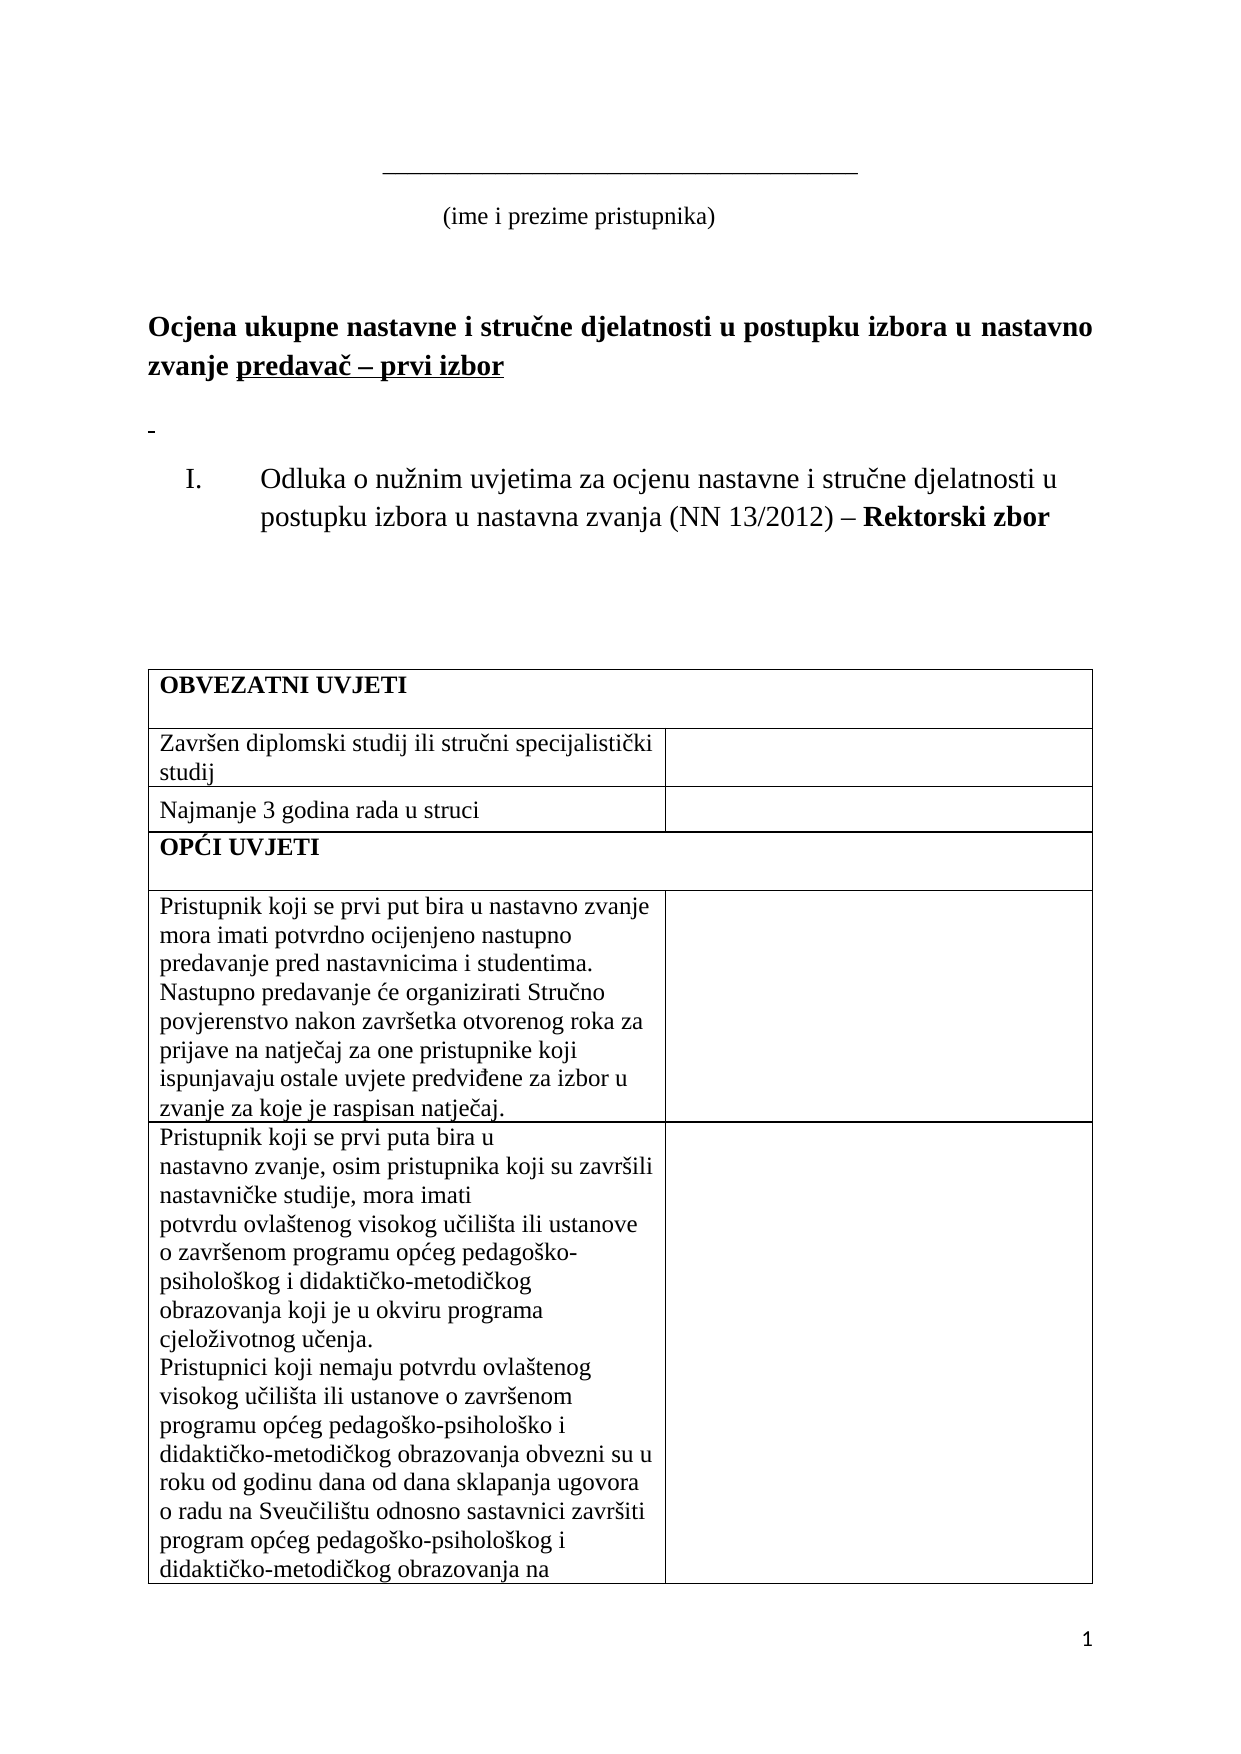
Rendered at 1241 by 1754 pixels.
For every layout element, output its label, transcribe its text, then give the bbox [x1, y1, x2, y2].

table_cell [666, 729, 1092, 786]
list Odluka o nužnim uvjetima za ocjenu nastavne i stručne djelatnosti u postupku izbora u nastavna zvanja (NN 13/2012) – Rektorski zbor [185, 461, 1093, 533]
text (ime i prezime pristupnika) [148, 201, 1093, 230]
table_cell OPĆI UVJETI [149, 833, 1092, 890]
table_cell [666, 1123, 1092, 1582]
table_cell [666, 787, 1092, 831]
table_cell [666, 891, 1092, 1121]
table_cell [149, 1123, 665, 1582]
table_cell Završen diplomski studij ili stručni specijalistički studij [149, 729, 665, 786]
table_cell Najmanje 3 godina rada u struci [149, 787, 665, 831]
table_header OBVEZATNI UVJETI [149, 670, 1092, 727]
table_cell Pristupnik koji se prvi put bira u nastavno zvanje mora imati potvrdno ocijenjeno nastupno predavanje pred nastavnicima i studentima. Nastupno predavanje će organizirati Stručno povjerenstvo nakon završetka otvorenog roka za prijave na natječaj za one pristupnike koji ispunjavaju ostale uvjete predviđene za izbor u zvanje za koje je raspisan natječaj. [149, 891, 665, 1121]
text ______________________________________ [148, 148, 1093, 176]
text Ocjena ukupne nastavne i stručne djelatnosti u postupku izbora u nastavno zvanje predavač – prvi izbor [148, 309, 1093, 381]
